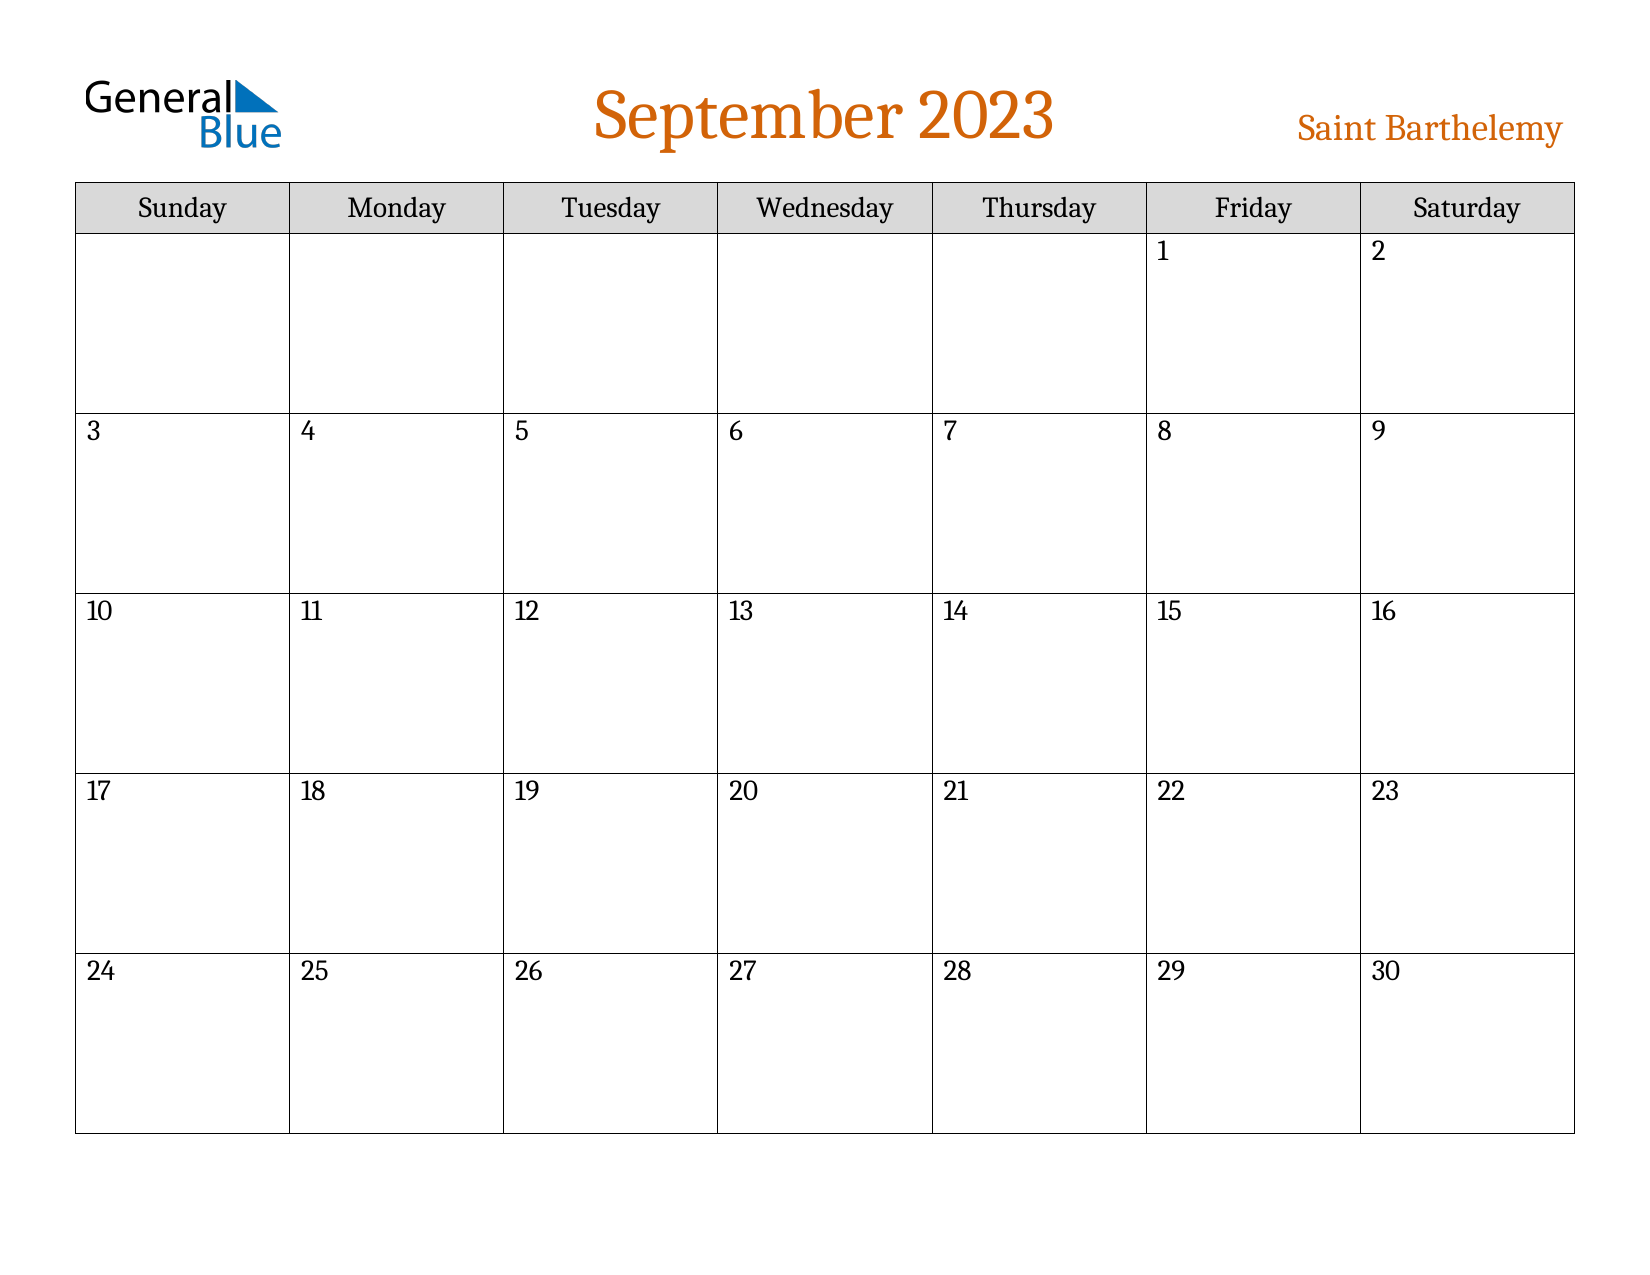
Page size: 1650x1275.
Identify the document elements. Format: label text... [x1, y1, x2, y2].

table_cell [504, 234, 717, 270]
table_header [76, 75, 503, 182]
table_cell 5 [504, 414, 717, 450]
table_cell 6 [718, 414, 932, 450]
table_cell 29 [1147, 954, 1360, 990]
table_cell [1147, 450, 1360, 593]
table_cell 7 [933, 414, 1146, 450]
table_cell 21 [933, 774, 1146, 810]
table_cell Wednesday [718, 183, 932, 233]
table_cell [290, 810, 503, 953]
table_cell [290, 450, 503, 593]
table_cell 1 [1147, 234, 1360, 270]
table_cell 13 [718, 594, 932, 630]
table_cell [290, 234, 503, 270]
table_cell [504, 630, 717, 773]
table_cell [1361, 630, 1574, 773]
table_cell 8 [1147, 414, 1360, 450]
table_cell Thursday [933, 183, 1146, 233]
table_cell [1147, 630, 1360, 773]
table_cell 15 [1147, 594, 1360, 630]
table_header September 2023 [504, 75, 1146, 182]
table_cell [1361, 810, 1574, 953]
table_cell 17 [76, 774, 289, 810]
table_cell [1147, 810, 1360, 953]
table_cell [1361, 990, 1574, 1133]
picture [86, 80, 281, 148]
table_cell [76, 810, 289, 953]
table_cell [1147, 270, 1360, 413]
table_cell 9 [1361, 414, 1574, 450]
table_cell [76, 270, 289, 413]
table_cell 4 [290, 414, 503, 450]
table_cell Tuesday [504, 183, 717, 233]
table_cell 30 [1361, 954, 1574, 990]
table_cell [718, 234, 932, 270]
table_cell [504, 270, 717, 413]
table_cell [504, 810, 717, 953]
table_cell [1361, 270, 1574, 413]
table_cell 22 [1147, 774, 1360, 810]
table_cell Monday [290, 183, 503, 233]
table_cell [933, 234, 1146, 270]
table_cell Friday [1147, 183, 1360, 233]
table_cell [933, 810, 1146, 953]
table_cell [76, 630, 289, 773]
table_cell 19 [504, 774, 717, 810]
table_cell Sunday [76, 183, 289, 233]
table_cell 28 [933, 954, 1146, 990]
table_cell [718, 630, 932, 773]
table_cell 25 [290, 954, 503, 990]
table_cell 11 [290, 594, 503, 630]
table_cell 20 [718, 774, 932, 810]
table_cell [290, 630, 503, 773]
table_cell 12 [504, 594, 717, 630]
table_cell 10 [76, 594, 289, 630]
table_cell [504, 990, 717, 1133]
table_cell 3 [76, 414, 289, 450]
table_cell [933, 630, 1146, 773]
table_cell [933, 270, 1146, 413]
table_cell [290, 270, 503, 413]
table_header Saint Barthelemy [1146, 75, 1574, 182]
table_cell 14 [933, 594, 1146, 630]
table_cell [933, 450, 1146, 593]
table_cell 16 [1361, 594, 1574, 630]
table_cell 23 [1361, 774, 1574, 810]
table_cell [933, 990, 1146, 1133]
table_cell Saturday [1361, 183, 1574, 233]
table_cell 2 [1361, 234, 1574, 270]
table_cell [718, 450, 932, 593]
table_cell [1147, 990, 1360, 1133]
table_cell [76, 450, 289, 593]
table_cell 27 [718, 954, 932, 990]
table_cell [1361, 450, 1574, 593]
table_cell 26 [504, 954, 717, 990]
table_cell 18 [290, 774, 503, 810]
table_cell [290, 990, 503, 1133]
table_cell [76, 234, 289, 270]
table_cell [718, 810, 932, 953]
table_cell [718, 990, 932, 1133]
table_cell [504, 450, 717, 593]
table_cell [718, 270, 932, 413]
table_cell [76, 990, 289, 1133]
table_cell 24 [76, 954, 289, 990]
